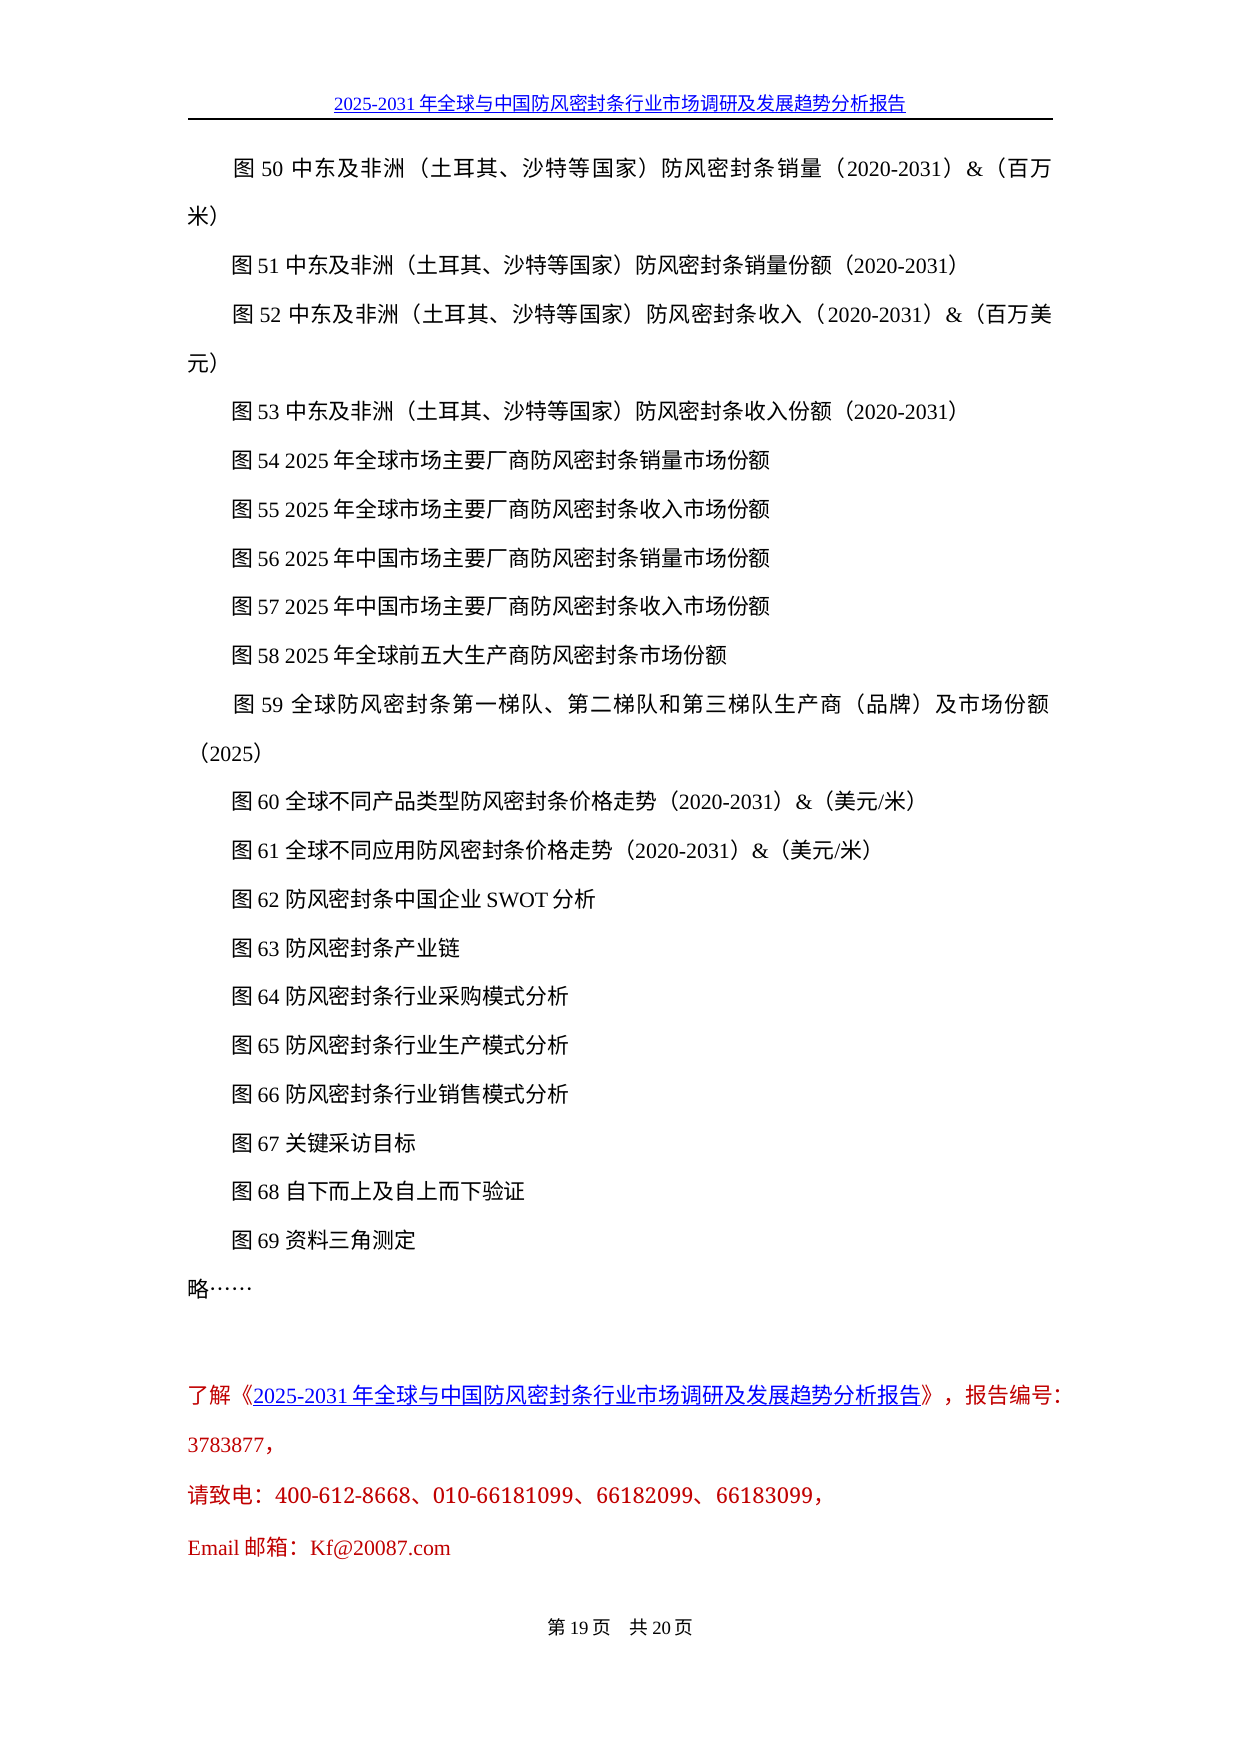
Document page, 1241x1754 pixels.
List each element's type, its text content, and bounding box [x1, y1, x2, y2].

text 了解《2025-2031年全球与中国防风密封条行业市场调研及发展趋势分析报告》，报告编号：3783877， [187, 1378, 1053, 1459]
text 请致电：400-612-8668、010-66181099、66182099、66183099， [187, 1478, 1053, 1511]
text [187, 150, 1053, 1304]
text Email邮箱：Kf@20087.com [187, 1530, 1053, 1562]
